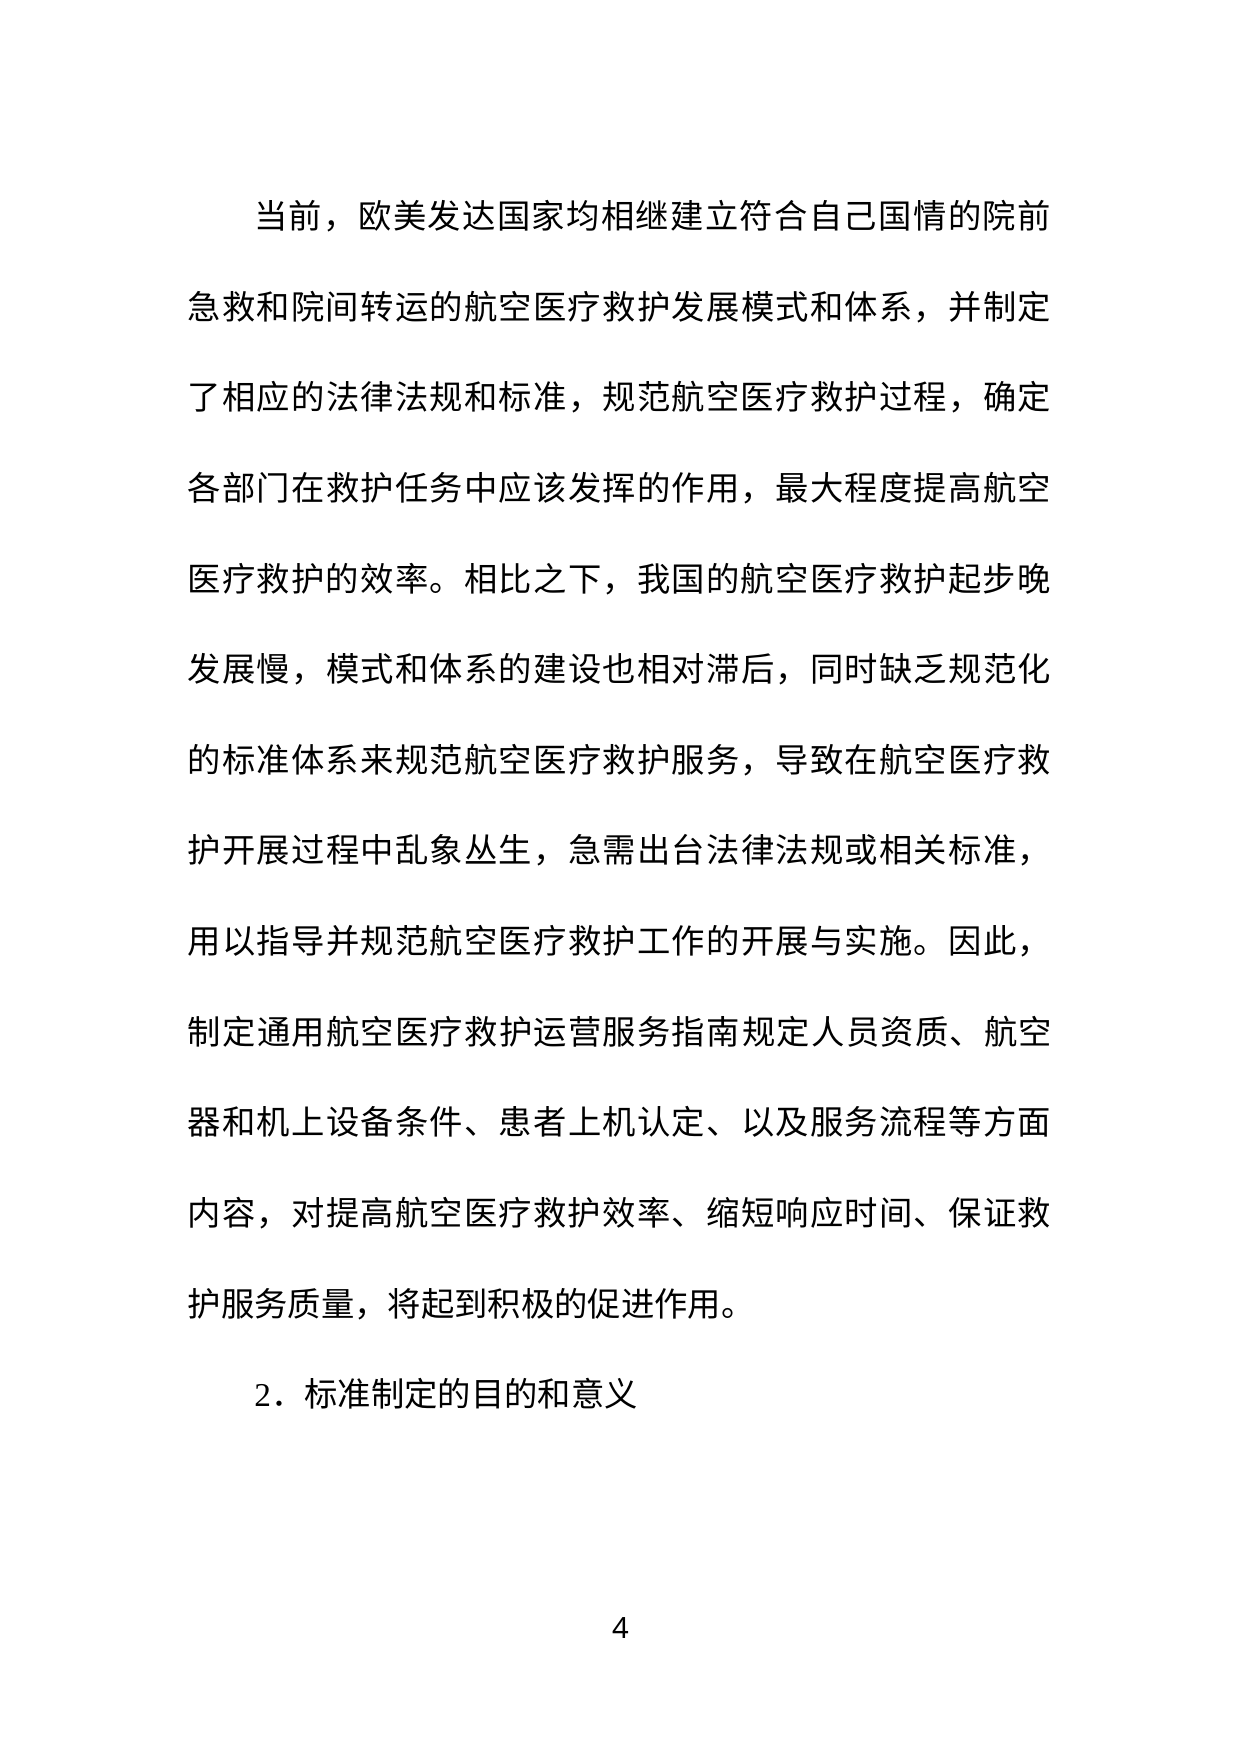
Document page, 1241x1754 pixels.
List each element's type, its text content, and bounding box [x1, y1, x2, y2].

text 当前，欧美发达国家均相继建立符合自己国情的院前急救和院间转运的航空医疗救护发展模式和体系，并制定了相应的法律法规和标准，规范航空医疗救护过程，确定各部门在救护任务中应该发挥的作用，最大程度提高航空医疗救护的效率。相比之下，我国的航空医疗救护起步晚、发展慢，模式和体系的建设也相对滞后，同时缺乏规范化的标准体系来规范航空医疗救护服务，导致在航空医疗救护开展过程中乱象丛生，急需出台法律法规或相关标准，用以指导并规范航空医疗救护工作的开展与实施。因此，制定通用航空医疗救护运营服务指南规定人员资质、航空器和机上设备条件、患者上机认定、以及服务流程等方面内容，对提高航空医疗救护效率、缩短响应时间、保证救护服务质量，将起到积极的促进作用。 [187, 169, 1053, 1347]
text 2．标准制定的目的和意义 [187, 1347, 1053, 1437]
